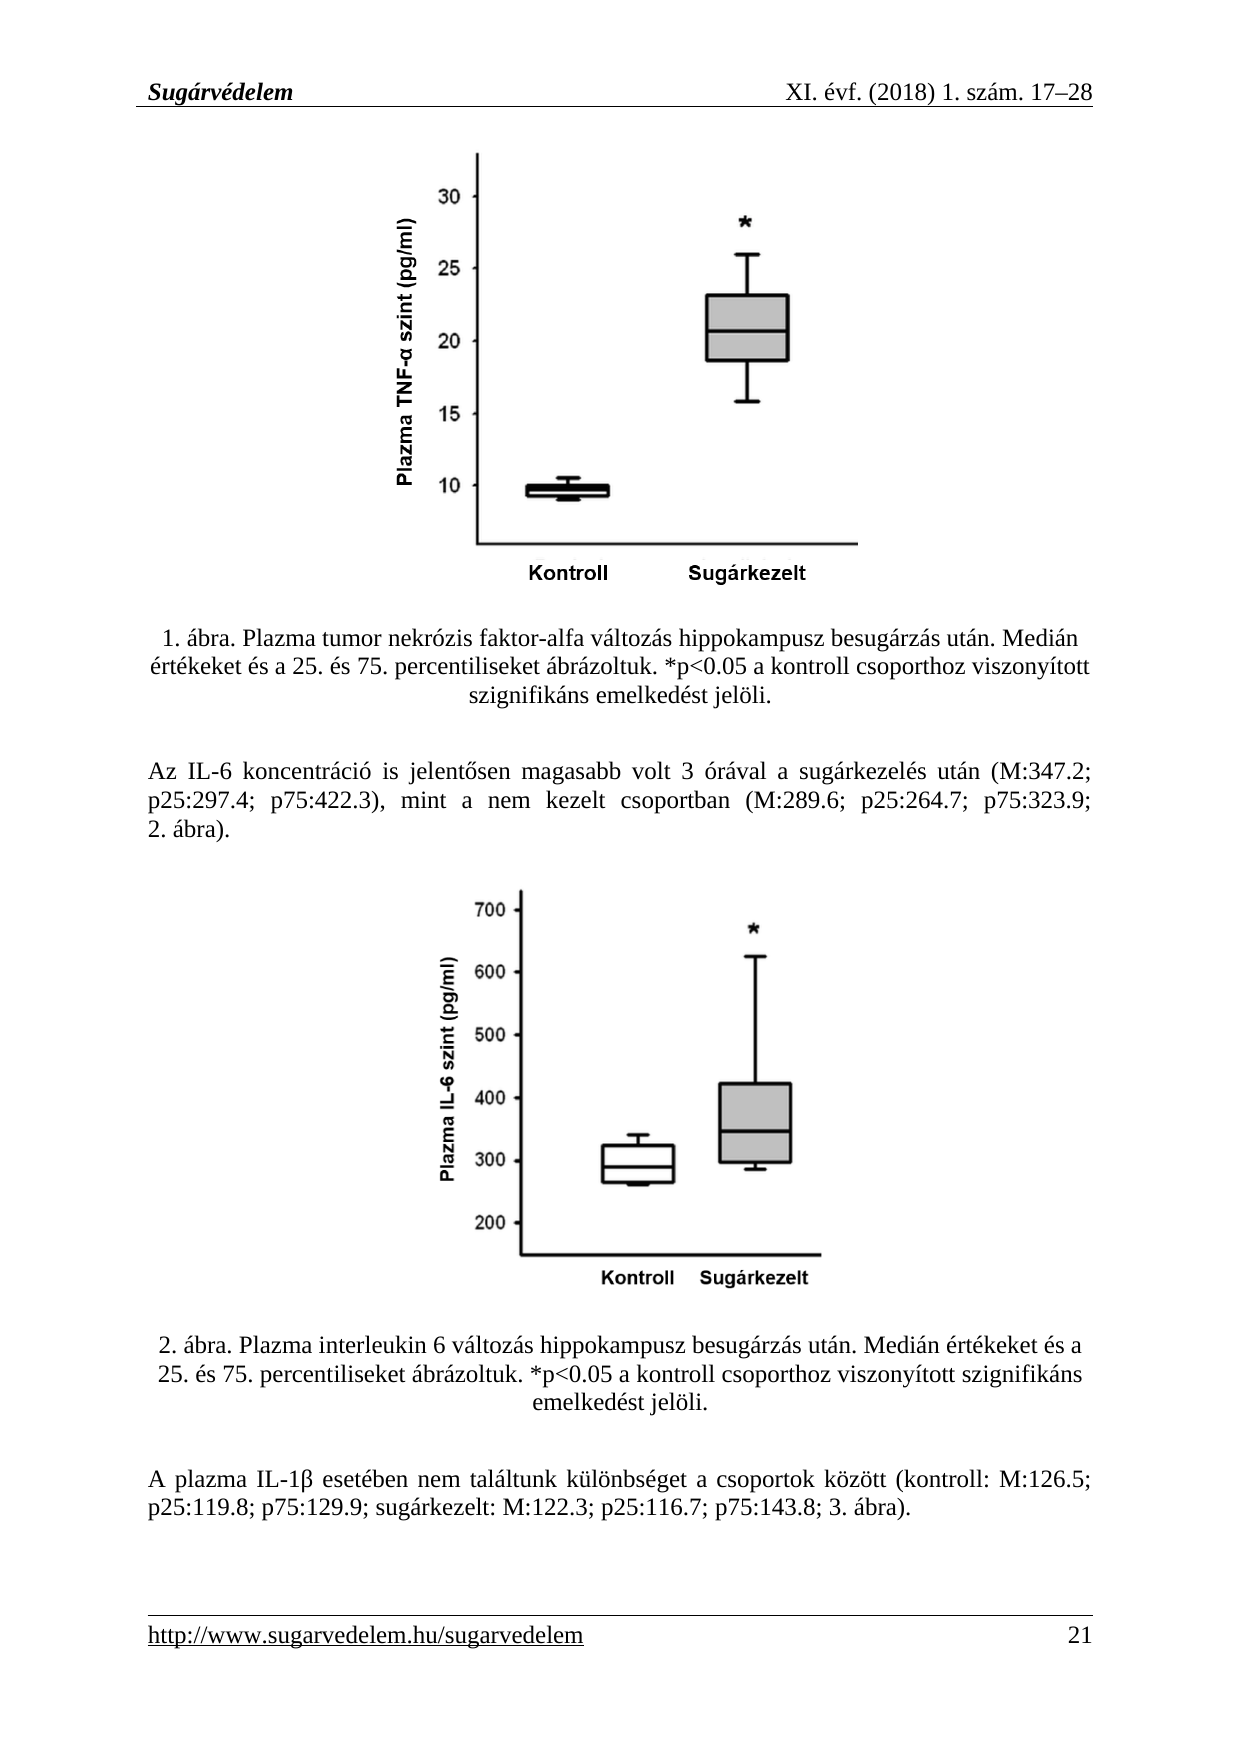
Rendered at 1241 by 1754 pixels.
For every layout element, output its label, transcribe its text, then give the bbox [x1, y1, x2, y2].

picture [410, 842, 830, 1316]
text A plazma IL-1β esetében nem találtunk különbséget a csoportok között (kontroll: M:126.5; p25:119.8; p75:129.9; sugárkezelt: M:122.3; p25:116.7; p75:143.8; 3. ábra). [148, 1464, 1092, 1521]
text 2. ábra. Plazma interleukin 6 változás hippokampusz besugárzás után. Medián értékeket és a 25. és 75. percentiliseket ábrázoltuk. *p<0.05 a kontroll csoporthoz viszonyított szignifikáns emelkedést jelöli. [148, 1330, 1092, 1416]
picture [373, 135, 867, 609]
text Az IL-6 koncentráció is jelentősen magasabb volt 3 órával a sugárkezelés után (M:347.2; p25:297.4; p75:422.3), mint a nem kezelt csoportban (M:289.6; p25:264.7; p75:323.9; 2. ábra). [148, 756, 1092, 843]
text 1. ábra. Plazma tumor nekrózis faktor-alfa változás hippokampusz besugárzás után. Medián értékeket és a 25. és 75. percentiliseket ábrázoltuk. *p<0.05 a kontroll csoporthoz viszonyított szignifikáns emelkedést jelöli. [148, 623, 1092, 709]
